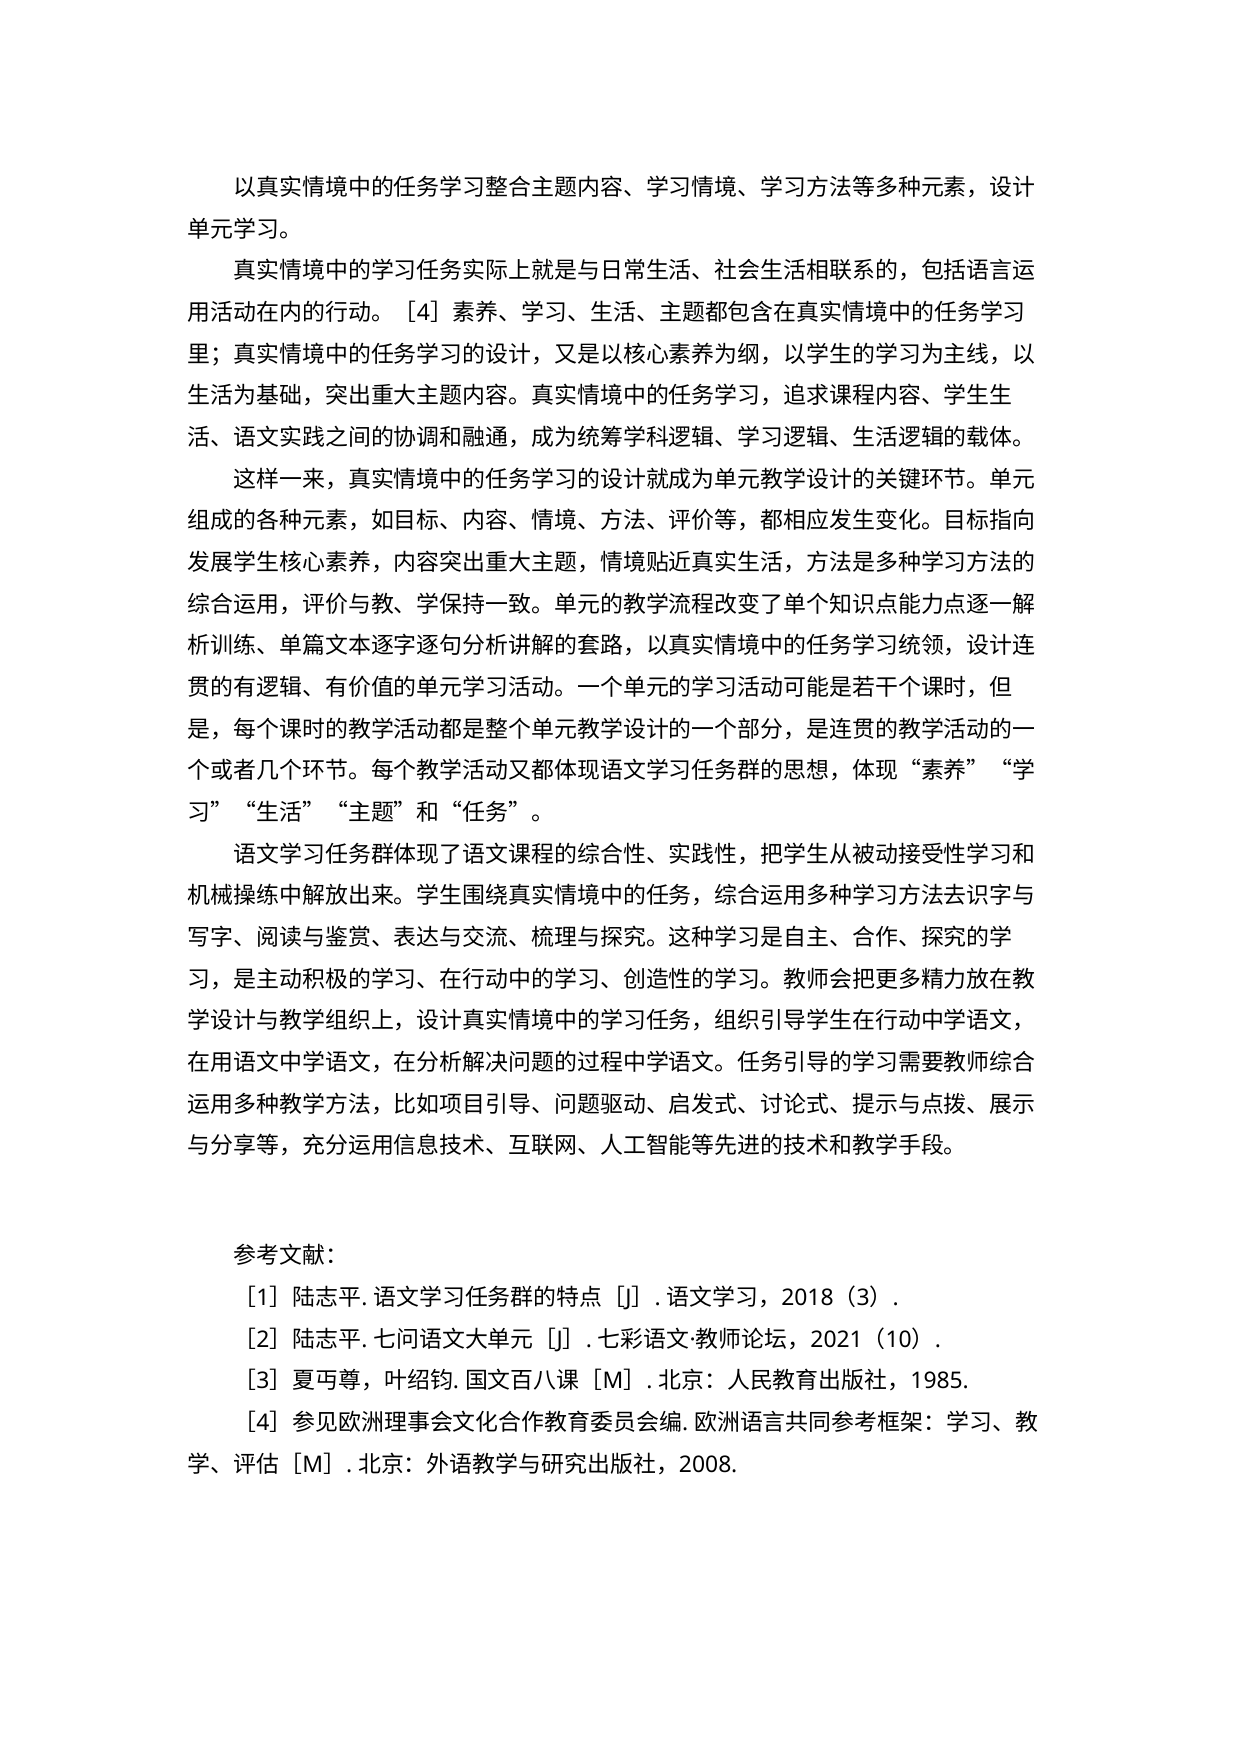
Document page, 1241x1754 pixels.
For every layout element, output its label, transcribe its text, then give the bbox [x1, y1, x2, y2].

text 参考文献： [187, 1230, 1053, 1272]
text ［4］参见欧洲理事会文化合作教育委员会编. 欧洲语言共同参考框架：学习、教学、评估［M］. 北京：外语教学与研究出版社，2008. [187, 1397, 1053, 1480]
text 这样一来，真实情境中的任务学习的设计就成为单元教学设计的关键环节。单元组成的各种元素，如目标、内容、情境、方法、评价等，都相应发生变化。目标指向发展学生核心素养，内容突出重大主题，情境贴近真实生活，方法是多种学习方法的综合运用，评价与教、学保持一致。单元的教学流程改变了单个知识点能力点逐一解析训练、单篇文本逐字逐句分析讲解的套路，以真实情境中的任务学习统领，设计连贯的有逻辑、有价值的单元学习活动。一个单元的学习活动可能是若干个课时，但是，每个课时的教学活动都是整个单元教学设计的一个部分，是连贯的教学活动的一个或者几个环节。每个教学活动又都体现语文学习任务群的思想，体现“素养”“学习”“生活”“主题”和“任务”。 [187, 454, 1053, 829]
text 以真实情境中的任务学习整合主题内容、学习情境、学习方法等多种元素，设计单元学习。 [187, 162, 1053, 245]
text 语文学习任务群体现了语文课程的综合性、实践性，把学生从被动接受性学习和机械操练中解放出来。学生围绕真实情境中的任务，综合运用多种学习方法去识字与写字、阅读与鉴赏、表达与交流、梳理与探究。这种学习是自主、合作、探究的学习，是主动积极的学习、在行动中的学习、创造性的学习。教师会把更多精力放在教学设计与教学组织上，设计真实情境中的学习任务，组织引导学生在行动中学语文，在用语文中学语文，在分析解决问题的过程中学语文。任务引导的学习需要教师综合运用多种教学方法，比如项目引导、问题驱动、启发式、讨论式、提示与点拨、展示与分享等，充分运用信息技术、互联网、人工智能等先进的技术和教学手段。 [187, 829, 1053, 1162]
text 真实情境中的学习任务实际上就是与日常生活、社会生活相联系的，包括语言运用活动在内的行动。［4］素养、学习、生活、主题都包含在真实情境中的任务学习里；真实情境中的任务学习的设计，又是以核心素养为纲，以学生的学习为主线，以生活为基础，突出重大主题内容。真实情境中的任务学习，追求课程内容、学生生活、语文实践之间的协调和融通，成为统筹学科逻辑、学习逻辑、生活逻辑的载体。 [187, 245, 1053, 454]
text ［2］陆志平. 七问语文大单元［J］. 七彩语文·教师论坛，2021（10）. [187, 1314, 1053, 1355]
text ［1］陆志平. 语文学习任务群的特点［J］. 语文学习，2018（3）. [187, 1272, 1053, 1314]
text ［3］夏丏尊，叶绍钧. 国文百八课［M］. 北京：人民教育出版社，1985. [187, 1355, 1053, 1397]
